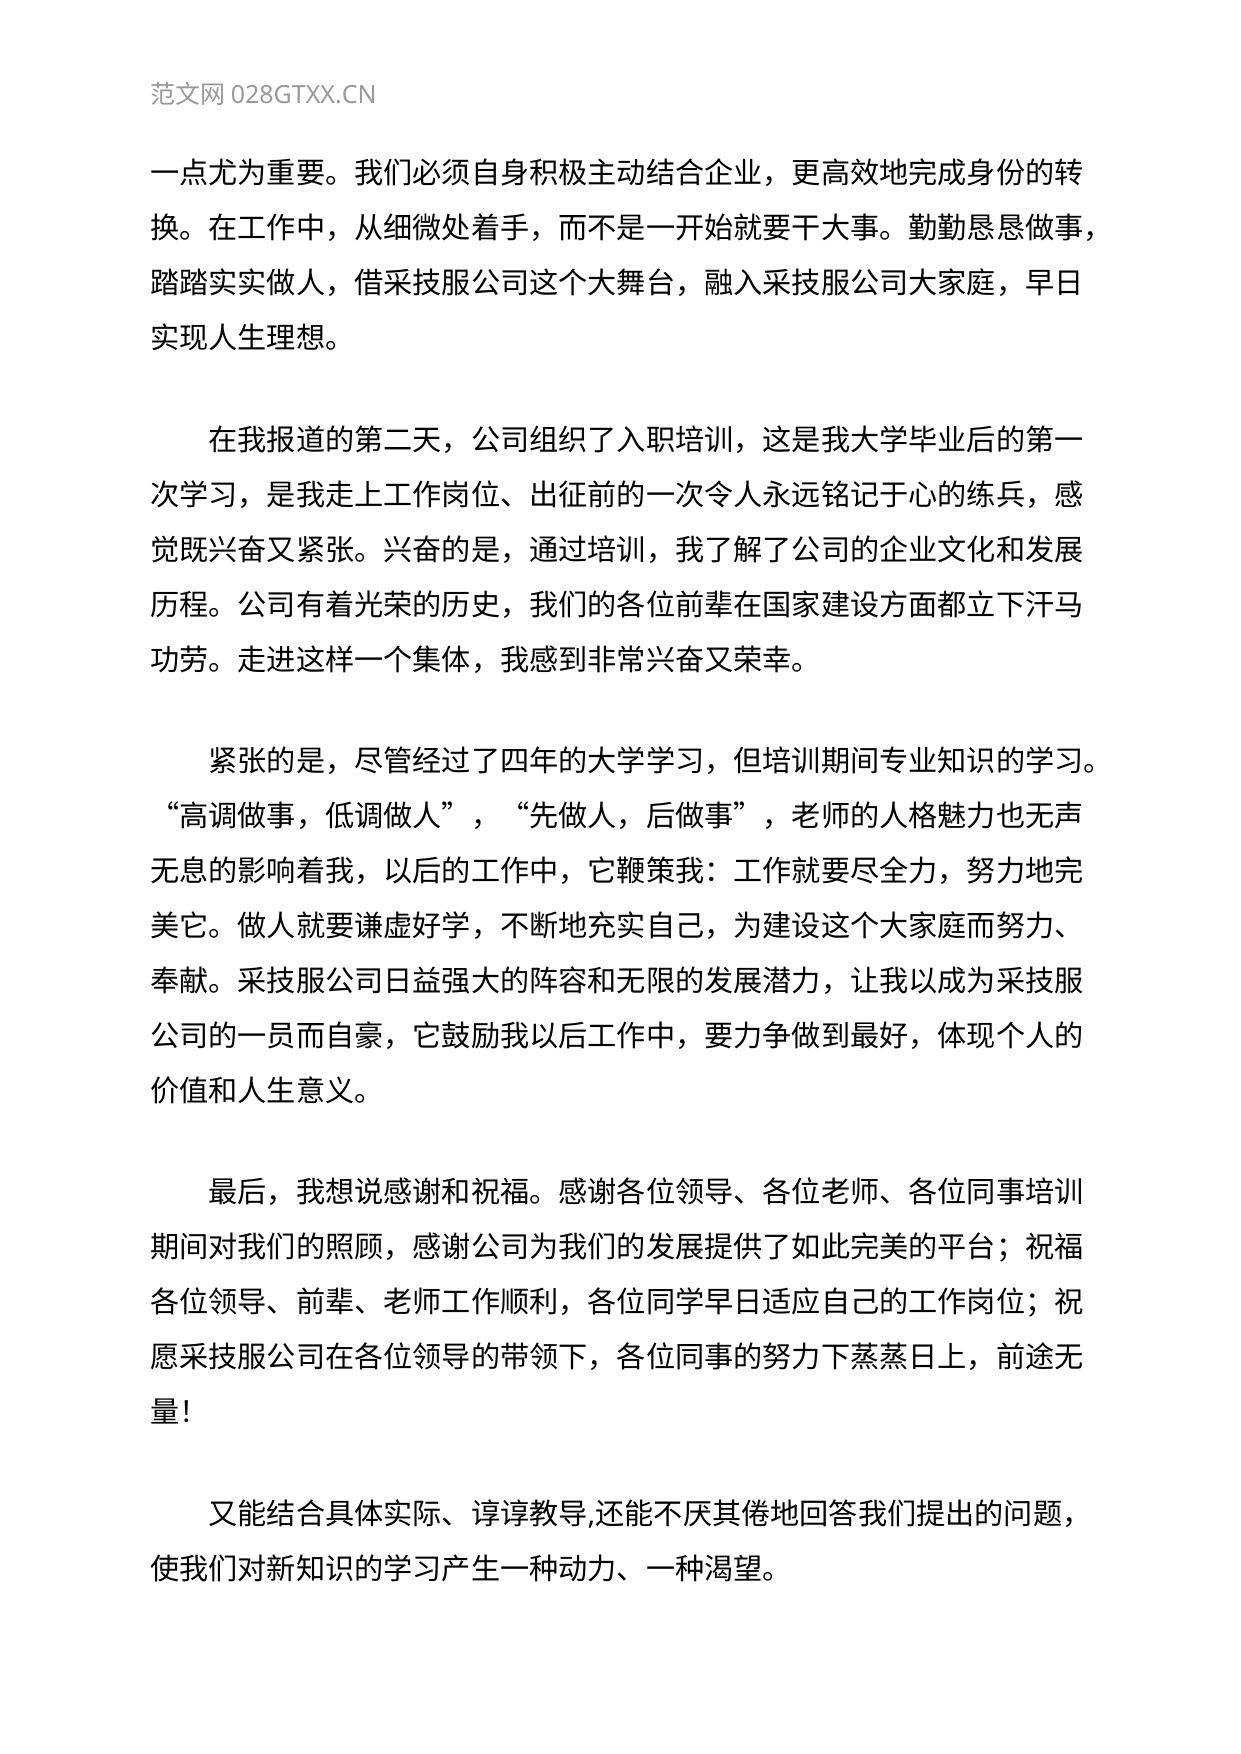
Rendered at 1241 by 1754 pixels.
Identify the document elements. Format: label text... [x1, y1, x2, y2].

text 在我报道的第二天，公司组织了入职培训，这是我大学毕业后的第一次学习，是我走上工作岗位、出征前的一次令人永远铭记于心的练兵，感觉既兴奋又紧张。兴奋的是，通过培训，我了解了公司的企业文化和发展历程。公司有着光荣的历史，我们的各位前辈在国家建设方面都立下汗马功劳。走进这样一个集体，我感到非常兴奋又荣幸。 [150, 416, 1090, 678]
text 又能结合具体实际、谆谆教导,还能不厌其倦地回答我们提出的问题，使我们对新知识的学习产生一种动力、一种渴望。 [150, 1490, 1090, 1588]
text 紧张的是，尽管经过了四年的大学学习，但培训期间专业知识的学习。“高调做事，低调做人”，“先做人，后做事”，老师的人格魅力也无声无息的影响着我，以后的工作中，它鞭策我：工作就要尽全力，努力地完美它。做人就要谦虚好学，不断地充实自己，为建设这个大家庭而努力、奉献。采技服公司日益强大的阵容和无限的发展潜力，让我以成为采技服公司的一员而自豪，它鼓励我以后工作中，要力争做到最好，体现个人的价值和人生意义。 [150, 738, 1090, 1109]
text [150, 150, 1090, 357]
text 最后，我想说感谢和祝福。感谢各位领导、各位老师、各位同事培训期间对我们的照顾，感谢公司为我们的发展提供了如此完美的平台；祝福各位领导、前辈、老师工作顺利，各位同学早日适应自己的工作岗位；祝愿采技服公司在各位领导的带领下，各位同事的努力下蒸蒸日上，前途无量！ [150, 1169, 1090, 1431]
